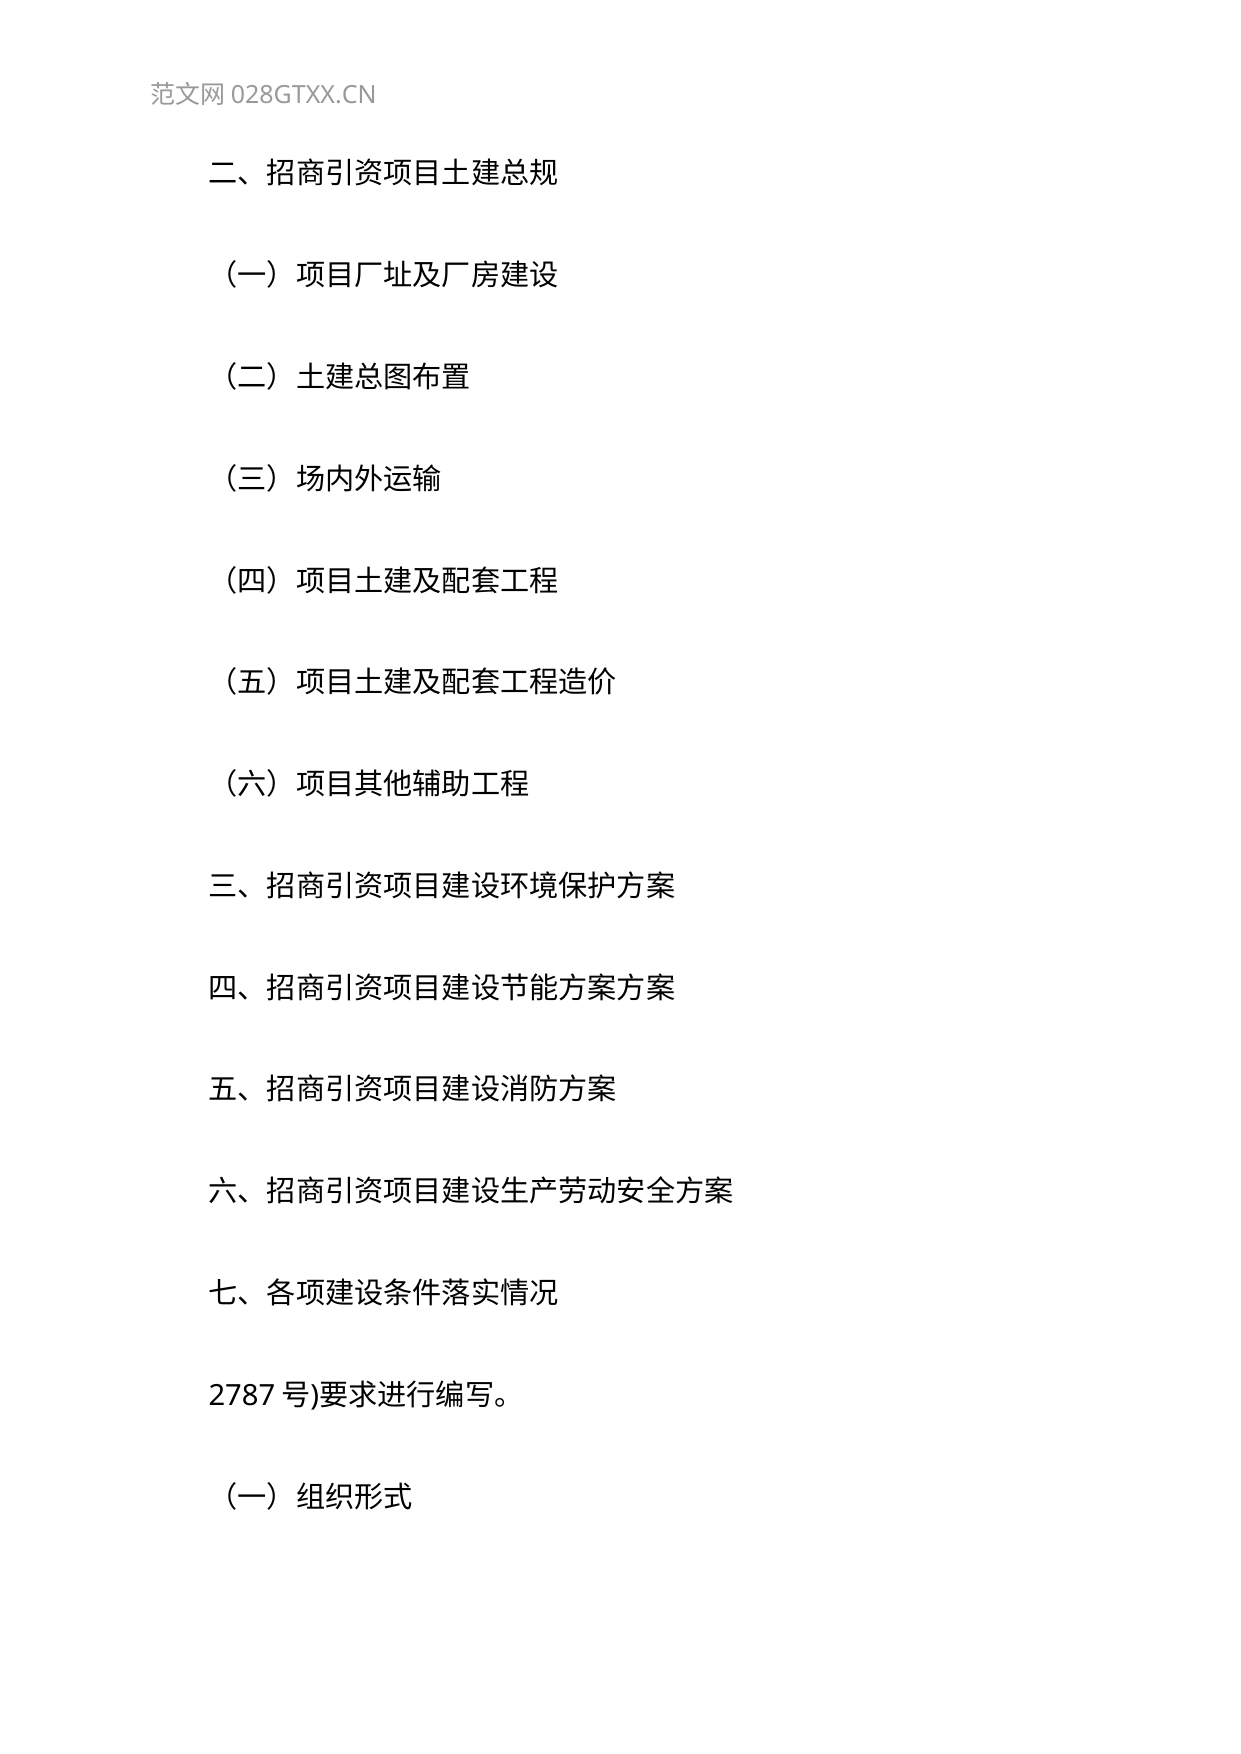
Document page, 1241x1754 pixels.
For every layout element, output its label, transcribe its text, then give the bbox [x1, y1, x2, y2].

text （三）场内外运输 [150, 455, 1090, 498]
text （一）组织形式 [150, 1473, 1090, 1516]
text （二）土建总图布置 [150, 353, 1090, 396]
text （六）项目其他辅助工程 [150, 761, 1090, 803]
text 四、招商引资项目建设节能方案方案 [150, 964, 1090, 1006]
text 五、招商引资项目建设消防方案 [150, 1066, 1090, 1108]
text （四）项目土建及配套工程 [150, 557, 1090, 599]
text 六、招商引资项目建设生产劳动安全方案 [150, 1168, 1090, 1210]
text （一）项目厂址及厂房建设 [150, 252, 1090, 294]
text 七、各项建设条件落实情况 [150, 1269, 1090, 1312]
text 三、招商引资项目建设环境保护方案 [150, 862, 1090, 905]
text （五）项目土建及配套工程造价 [150, 659, 1090, 701]
text 二、招商引资项目土建总规 [150, 150, 1090, 192]
text 2787号)要求进行编写。 [150, 1371, 1090, 1414]
